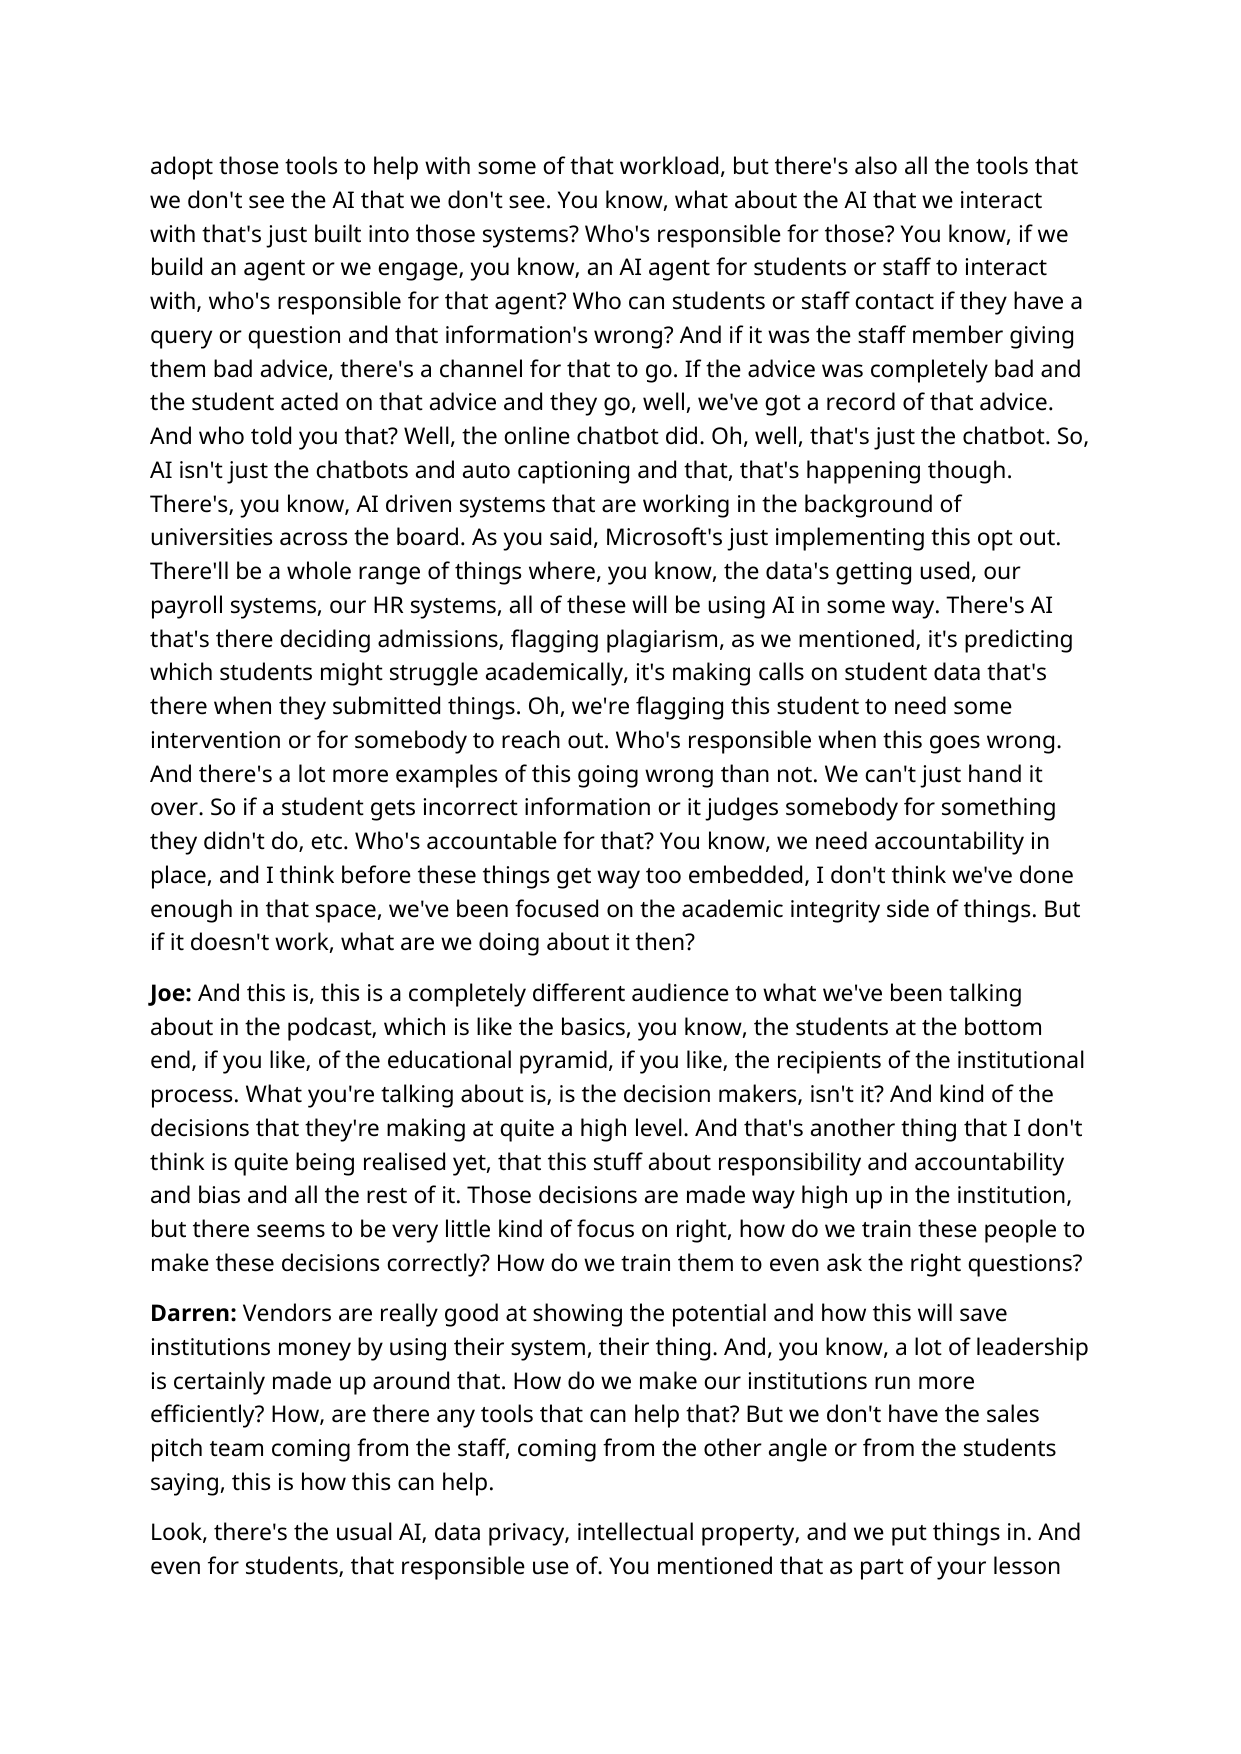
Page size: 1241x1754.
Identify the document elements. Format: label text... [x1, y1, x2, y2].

text Joe: And this is, this is a completely different audience to what we've been talking about in the podcast, which is like the basics, you know, the students at the bottom end, if you like, of the educational pyramid, if you like, the recipients of the institutional process. What you're talking about is, is the decision makers, isn't it? And kind of the decisions that they're making at quite a high level. And that's another thing that I don't think is quite being realised yet, that this stuff about responsibility and accountability and bias and all the rest of it. Those decisions are made way high up in the institution, but there seems to be very little kind of focus on right, how do we train these people to make these decisions correctly? How do we train them to even ask the right questions? [150, 977, 1090, 1278]
text Darren: Vendors are really good at showing the potential and how this will save institutions money by using their system, their thing. And, you know, a lot of leadership is certainly made up around that. How do we make our institutions run more efficiently? How, are there any tools that can help that? But we don't have the sales pitch team coming from the staff, coming from the other angle or from the students saying, this is how this can help. [150, 1297, 1090, 1497]
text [150, 1516, 1090, 1581]
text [150, 150, 1090, 957]
